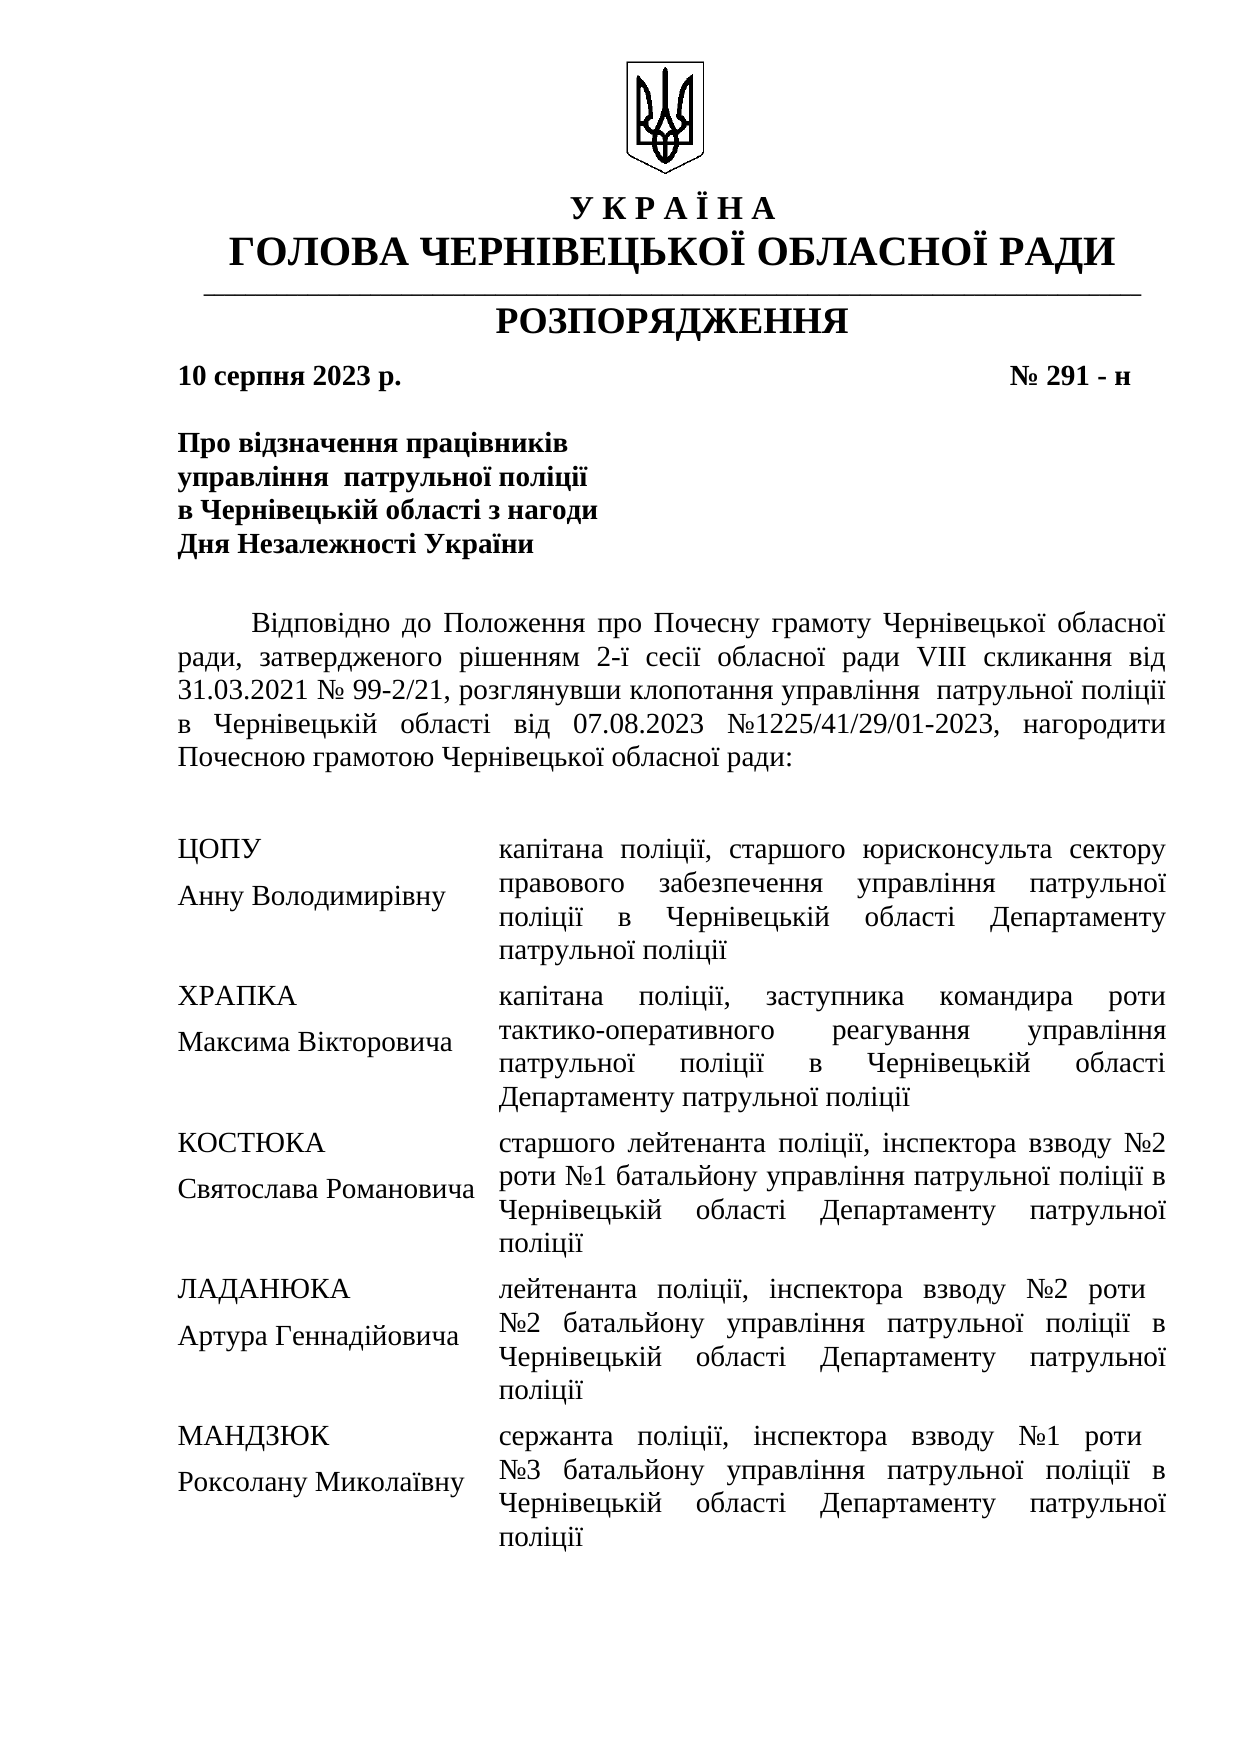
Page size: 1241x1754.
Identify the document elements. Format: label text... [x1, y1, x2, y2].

table_header ЦОПУ Анну Володимирівну [166, 819, 487, 966]
text У К Р А Ї Н А [177, 59, 1167, 227]
table_cell капітана поліції, заступника командира роти тактико-оперативного реагування управління патрульної поліції в Чернівецькій області Департаменту патрульної поліції [487, 966, 1178, 1112]
table_cell ХРАПКА Максима Вікторовича [166, 966, 487, 1112]
text 10 серпня 2023 р. № 291 - н [177, 342, 1167, 392]
table_cell сержанта поліції, інспектора взводу №1 роти №3 батальйону управління патрульної поліції в Чернівецькій області Департаменту патрульної поліції [487, 1406, 1178, 1552]
subtitle ГОЛОВА ЧЕРНІВЕЦЬКОЇ ОБЛАСНОЇ РАДИ [177, 227, 1167, 274]
table_cell старшого лейтенанта поліції, інспектора взводу №2 роти №1 батальйону управління патрульної поліції в Чернівецькій області Департаменту патрульної поліції [487, 1113, 1178, 1259]
picture [624, 59, 706, 177]
table_header капітана поліції, старшого юрисконсульта сектору правового забезпечення управління патрульної поліції в Чернівецькій області Департаменту патрульної поліції [487, 819, 1178, 966]
subtitle РОЗПОРЯДЖЕННЯ [177, 298, 1167, 342]
table_cell лейтенанта поліції, інспектора взводу №2 роти №2 батальйону управління патрульної поліції в Чернівецькій області Департаменту патрульної поліції [487, 1259, 1178, 1406]
text в Чернівецькій області з нагоди Дня Незалежності України [177, 492, 694, 559]
table_cell МАНДЗЮК Роксолану Миколаївну [166, 1406, 487, 1552]
subtitle __________________________________________________________________________________________ [177, 274, 1167, 298]
text Відповідно до Положення про Почесну грамоту Чернівецької обласної ради, затвердженого рішенням 2-ї сесії обласної ради VІІІ скликання від 31.03.2021 № 99-2/21, розглянувши клопотання управління патрульної поліції в Чернівецькій області від 07.08.2023 №1225/41/29/01-2023, нагородити Почесною грамотою Чернівецької обласної ради: [177, 605, 1167, 773]
table_cell ЛАДАНЮКА Артура Геннадійовича [166, 1259, 487, 1406]
text Про відзначення працівників управління патрульної поліції [177, 425, 694, 492]
table_cell КОСТЮКА Святослава Романовича [166, 1113, 487, 1259]
